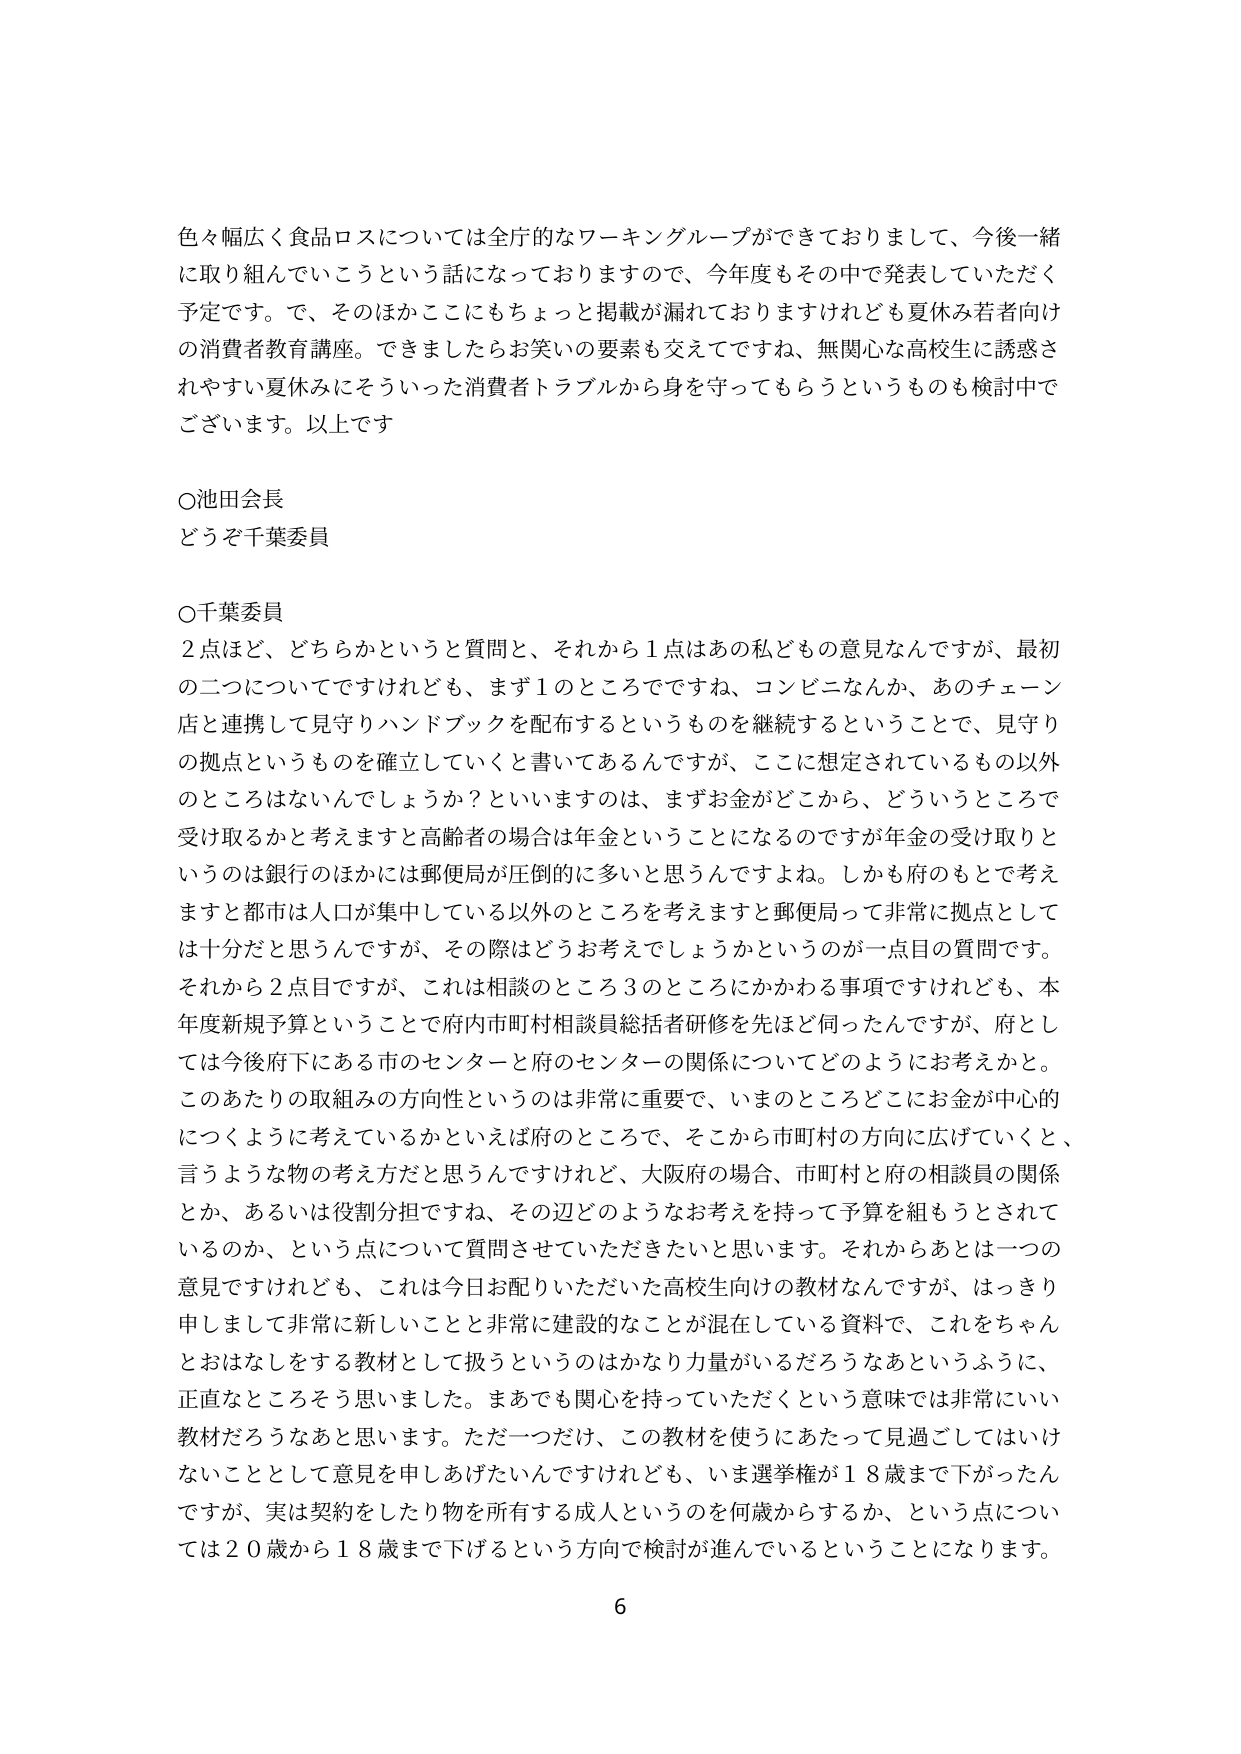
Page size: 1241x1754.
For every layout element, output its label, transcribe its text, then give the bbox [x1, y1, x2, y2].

text どうぞ千葉委員 [177, 517, 1063, 554]
text ○池田会長 [177, 479, 1063, 517]
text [177, 217, 1063, 442]
text ○千葉委員 [177, 592, 1063, 629]
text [177, 629, 1063, 1567]
